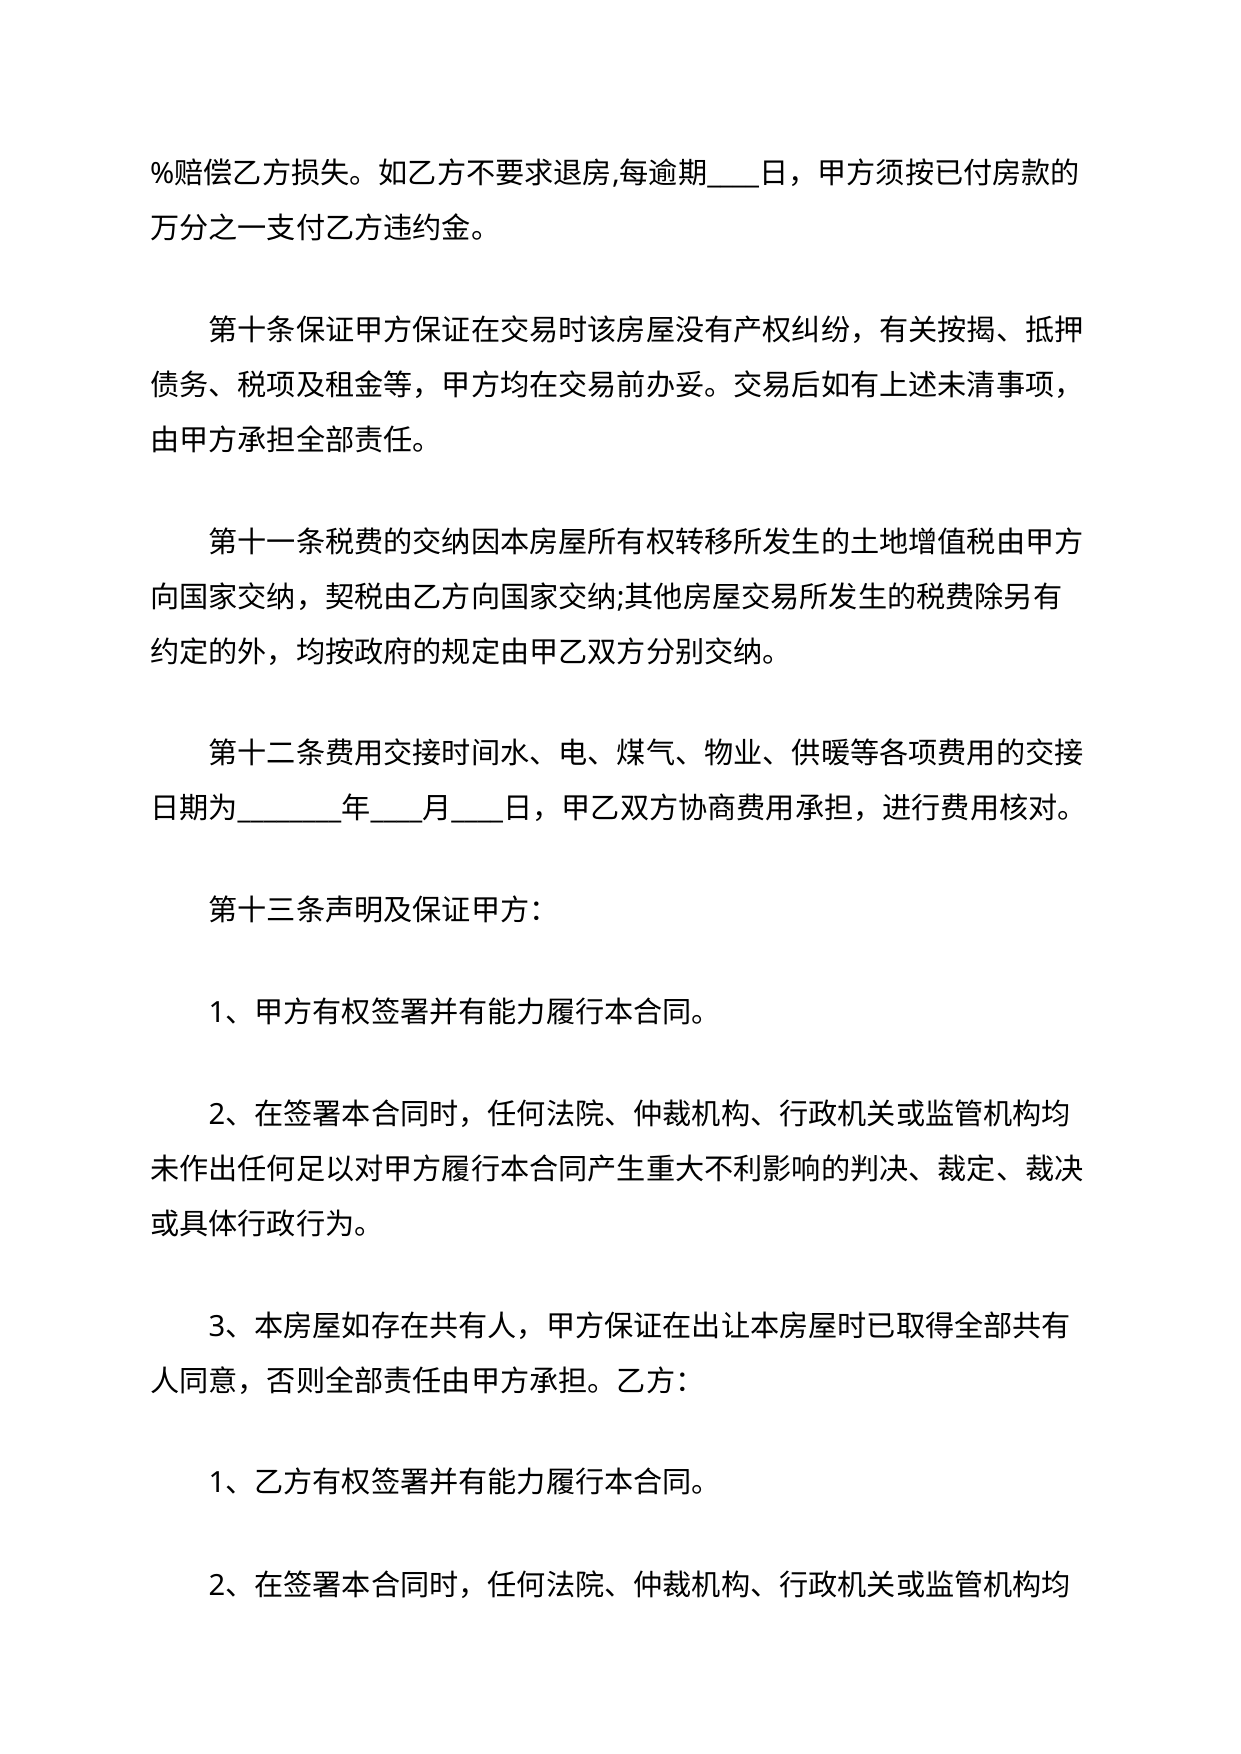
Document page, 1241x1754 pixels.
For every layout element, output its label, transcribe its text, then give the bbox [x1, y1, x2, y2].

text 1、乙方有权签署并有能力履行本合同。 [150, 1459, 1090, 1501]
text 第十一条税费的交纳因本房屋所有权转移所发生的土地增值税由甲方向国家交纳，契税由乙方向国家交纳;其他房屋交易所发生的税费除另有约定的外，均按政府的规定由甲乙双方分别交纳。 [150, 518, 1090, 671]
text 第十二条费用交接时间水、电、煤气、物业、供暖等各项费用的交接日期为________年____月____日，甲乙双方协商费用承担，进行费用核对。 [150, 730, 1090, 827]
text 3、本房屋如存在共有人，甲方保证在出让本房屋时已取得全部共有人同意，否则全部责任由甲方承担。乙方： [150, 1302, 1090, 1399]
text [150, 150, 1090, 247]
text 第十条保证甲方保证在交易时该房屋没有产权纠纷，有关按揭、抵押债务、税项及租金等，甲方均在交易前办妥。交易后如有上述未清事项，由甲方承担全部责任。 [150, 307, 1090, 459]
text 2、在签署本合同时，任何法院、仲裁机构、行政机关或监管机构均未作出任何足以对甲方履行本合同产生重大不利影响的判决、裁定、裁决或具体行政行为。 [150, 1091, 1090, 1243]
text 第十三条声明及保证甲方： [150, 887, 1090, 929]
text 1、甲方有权签署并有能力履行本合同。 [150, 989, 1090, 1031]
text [150, 1561, 1090, 1603]
